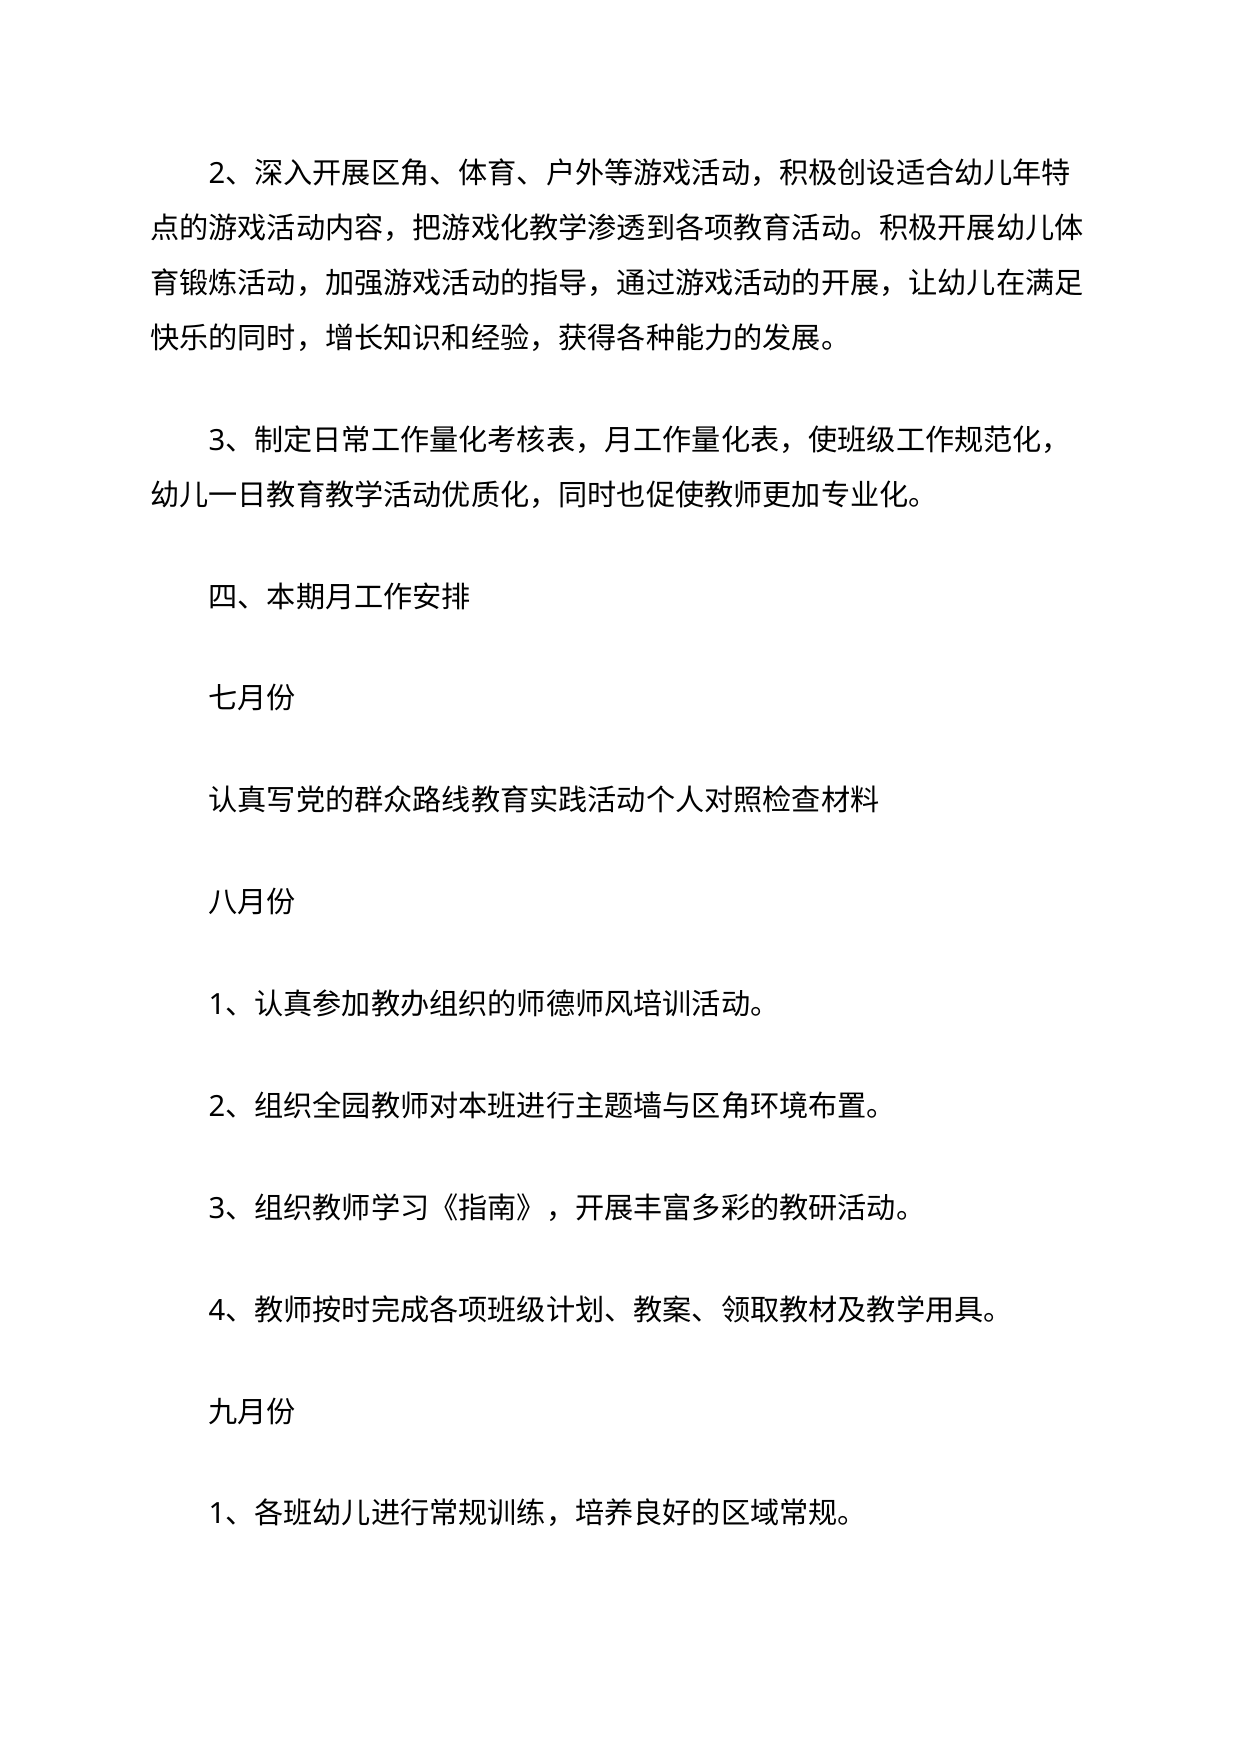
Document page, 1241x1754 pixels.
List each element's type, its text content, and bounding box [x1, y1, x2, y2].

text 1、认真参加教办组织的师德师风培训活动。 [150, 980, 1090, 1023]
text 2、深入开展区角、体育、户外等游戏活动，积极创设适合幼儿年特点的游戏活动内容，把游戏化教学渗透到各项教育活动。积极开展幼儿体育锻炼活动，加强游戏活动的指导，通过游戏活动的开展，让幼儿在满足快乐的同时，增长知识和经验，获得各种能力的发展。 [150, 150, 1090, 357]
text 认真写党的群众路线教育实践活动个人对照检查材料 [150, 777, 1090, 819]
text 4、教师按时完成各项班级计划、教案、领取教材及教学用具。 [150, 1286, 1090, 1329]
text 四、本期月工作安排 [150, 573, 1090, 616]
text 七月份 [150, 675, 1090, 717]
text 3、制定日常工作量化考核表，月工作量化表，使班级工作规范化，幼儿一日教育教学活动优质化，同时也促使教师更加专业化。 [150, 417, 1090, 514]
text 3、组织教师学习《指南》，开展丰富多彩的教研活动。 [150, 1184, 1090, 1227]
text 1、各班幼儿进行常规训练，培养良好的区域常规。 [150, 1490, 1090, 1532]
text 2、组织全园教师对本班进行主题墙与区角环境布置。 [150, 1082, 1090, 1125]
text 九月份 [150, 1388, 1090, 1431]
text 八月份 [150, 879, 1090, 921]
